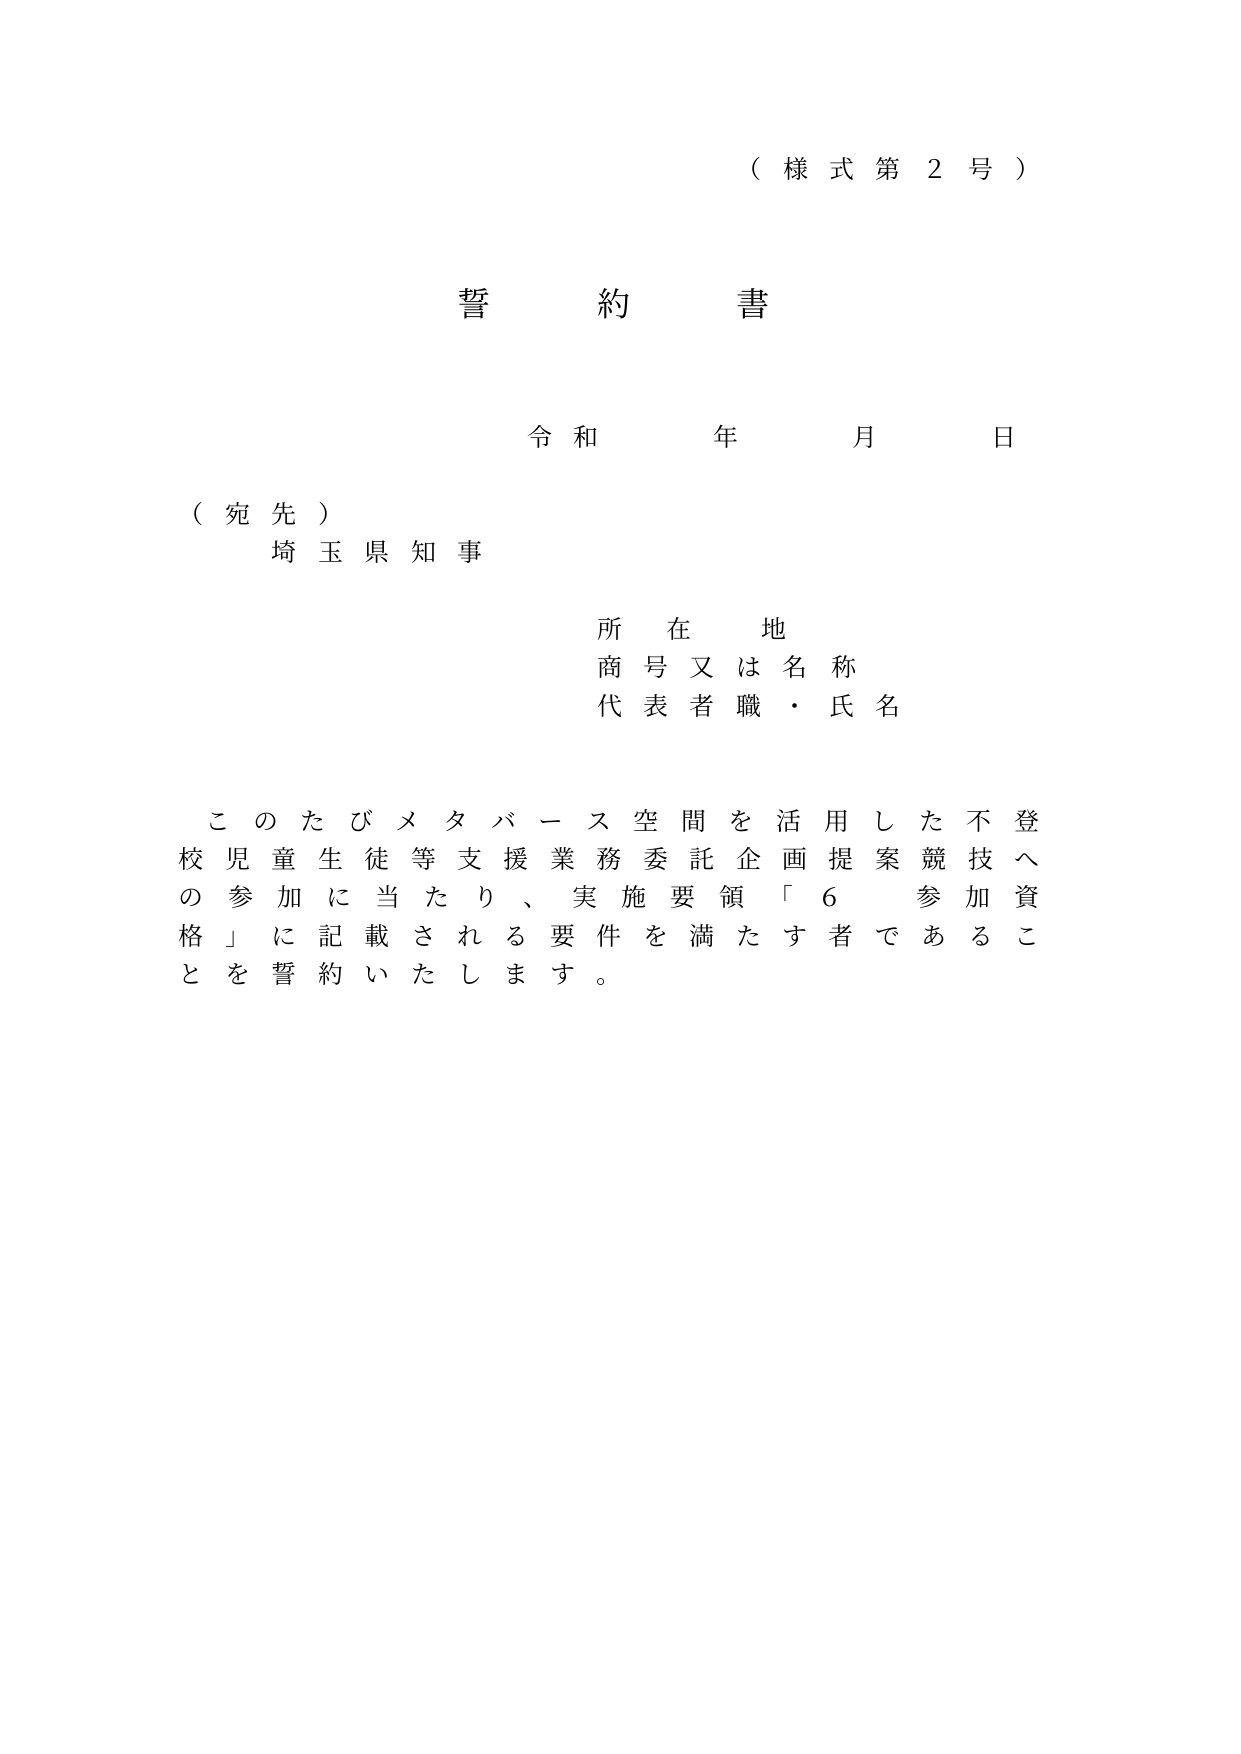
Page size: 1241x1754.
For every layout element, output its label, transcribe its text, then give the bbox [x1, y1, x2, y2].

text 埼玉県知事 [179, 532, 1061, 570]
text （様式第２号） [179, 149, 1061, 187]
text このたびメタバース空間を活用した不登校児童生徒等支援業務委託企画提案競技への参加に当たり、実施要領「６ 参加資格」に記載される要件を満たす者であることを誓約いたします。 [179, 800, 1061, 992]
text 誓 約 書 [179, 264, 1061, 340]
text 所在地 [587, 609, 1061, 647]
text （宛先） [179, 494, 1061, 532]
text 令和 年 月 日 [179, 417, 1038, 455]
text 代表者職・氏名 [587, 685, 1061, 724]
text 商号又は名称 [587, 647, 1061, 685]
